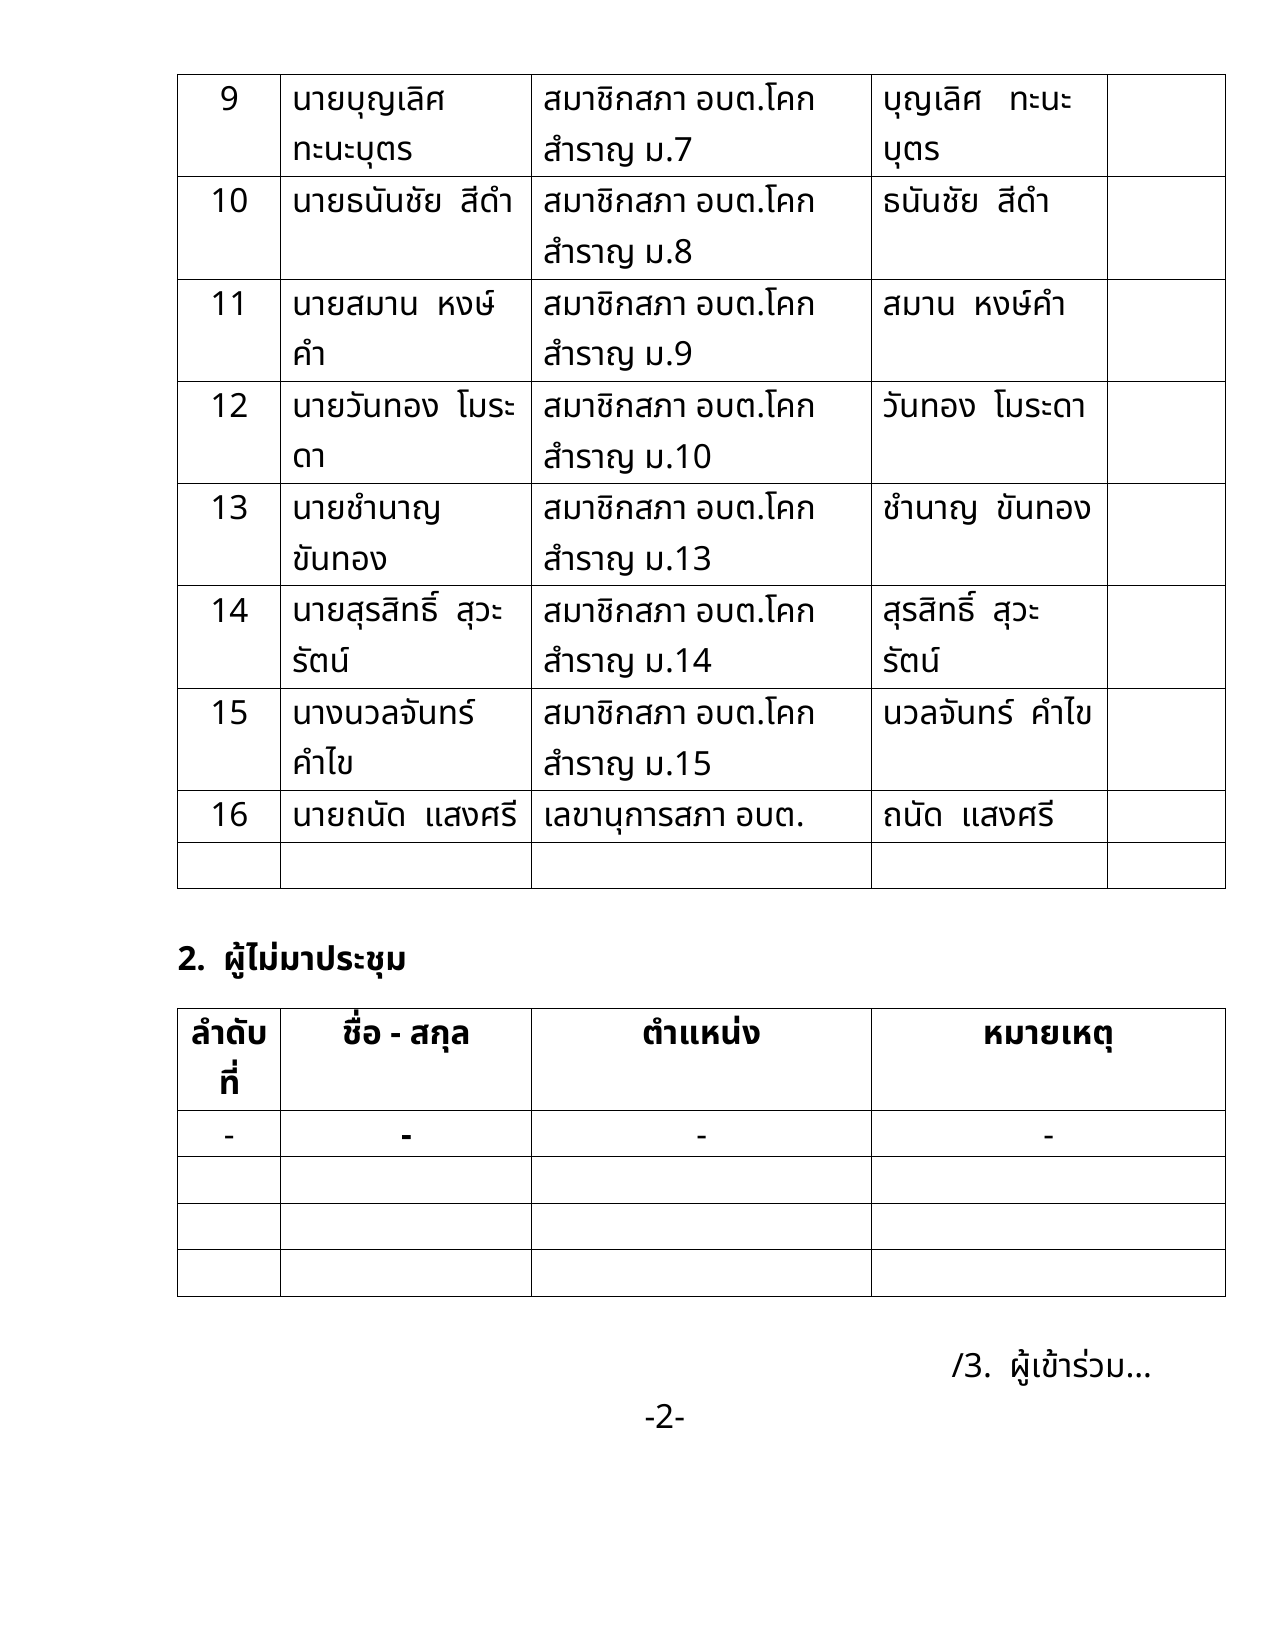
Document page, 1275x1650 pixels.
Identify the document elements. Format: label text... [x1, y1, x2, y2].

text -2- [177, 1393, 1152, 1438]
table_cell [872, 843, 1107, 888]
table_cell 9 [178, 75, 280, 176]
text 2. ผู้ไม่มาประชุม [177, 934, 1152, 985]
table_cell [281, 1250, 531, 1296]
table_cell นายสมาน หงษ์คำ [281, 280, 531, 381]
table_header ชื่อ - สกุล [281, 1009, 531, 1110]
table_cell สมาชิกสภา อบต.โคกสำราญ ม.7 [532, 75, 871, 176]
table_cell 13 [178, 484, 280, 585]
table_cell [178, 1250, 280, 1296]
table_cell [281, 843, 531, 888]
table_cell [1108, 382, 1225, 483]
table_cell [178, 1204, 280, 1249]
table_cell - [178, 1111, 280, 1156]
table_cell [532, 1204, 871, 1249]
table_cell [1108, 689, 1225, 790]
table_cell นายวันทอง โมระดา [281, 382, 531, 483]
table_cell สุรสิทธิ์ สุวะรัตน์ [872, 586, 1107, 688]
table_cell สมาน หงษ์คำ [872, 280, 1107, 381]
table_cell สมาชิกสภา อบต.โคกสำราญ ม.10 [532, 382, 871, 483]
table_cell [1108, 484, 1225, 585]
table_cell นายบุญเลิศ ทะนะบุตร [281, 75, 531, 176]
table_cell นายชำนาญ ขันทอง [281, 484, 531, 585]
table_cell [178, 843, 280, 888]
table_cell สมาชิกสภา อบต.โคกสำราญ ม.13 [532, 484, 871, 585]
table_cell [532, 1157, 871, 1203]
table_cell นายถนัด แสงศรี [281, 791, 531, 842]
table_cell [872, 1250, 1225, 1296]
table_cell 10 [178, 177, 280, 278]
table_cell [178, 1157, 280, 1203]
table_cell 16 [178, 791, 280, 842]
table_cell - [532, 1111, 871, 1156]
table_cell [1108, 791, 1225, 842]
table_cell 14 [178, 586, 280, 688]
table_cell [1108, 177, 1225, 278]
table_cell นางนวลจันทร์ คำไข [281, 689, 531, 790]
table_cell วันทอง โมระดา [872, 382, 1107, 483]
table_cell นายธนันชัย สีดำ [281, 177, 531, 278]
table_cell [872, 1157, 1225, 1203]
text /3. ผู้เข้าร่วม… [177, 1342, 1152, 1393]
table_cell เลขานุการสภา อบต. [532, 791, 871, 842]
table_cell สมาชิกสภา อบต.โคกสำราญ ม.9 [532, 280, 871, 381]
table_cell ชำนาญ ขันทอง [872, 484, 1107, 585]
table_header หมายเหตุ [872, 1009, 1225, 1110]
table_cell นวลจันทร์ คำไข [872, 689, 1107, 790]
table_cell [872, 1204, 1225, 1249]
table_cell ถนัด แสงศรี [872, 791, 1107, 842]
table_cell - [872, 1111, 1225, 1156]
table_cell สมาชิกสภา อบต.โคกสำราญ ม.15 [532, 689, 871, 790]
table_cell 12 [178, 382, 280, 483]
table_header ตำแหน่ง [532, 1009, 871, 1110]
table_cell [532, 843, 871, 888]
table_cell 11 [178, 280, 280, 381]
table_cell [532, 1250, 871, 1296]
table_cell ธนันชัย สีดำ [872, 177, 1107, 278]
table_cell - [281, 1111, 531, 1156]
table_header ลำดับที่ [178, 1009, 280, 1110]
table_cell 15 [178, 689, 280, 790]
table_cell บุญเลิศ ทะนะบุตร [872, 75, 1107, 176]
table_cell [1108, 280, 1225, 381]
table_cell [1108, 586, 1225, 688]
table_cell [1108, 75, 1225, 176]
table_cell นายสุรสิทธิ์ สุวะรัตน์ [281, 586, 531, 688]
table_cell [1108, 843, 1225, 888]
table_cell [281, 1204, 531, 1249]
table_cell สมาชิกสภา อบต.โคกสำราญ ม.8 [532, 177, 871, 278]
table_cell สมาชิกสภา อบต.โคกสำราญ ม.14 [532, 586, 871, 688]
table_cell [281, 1157, 531, 1203]
